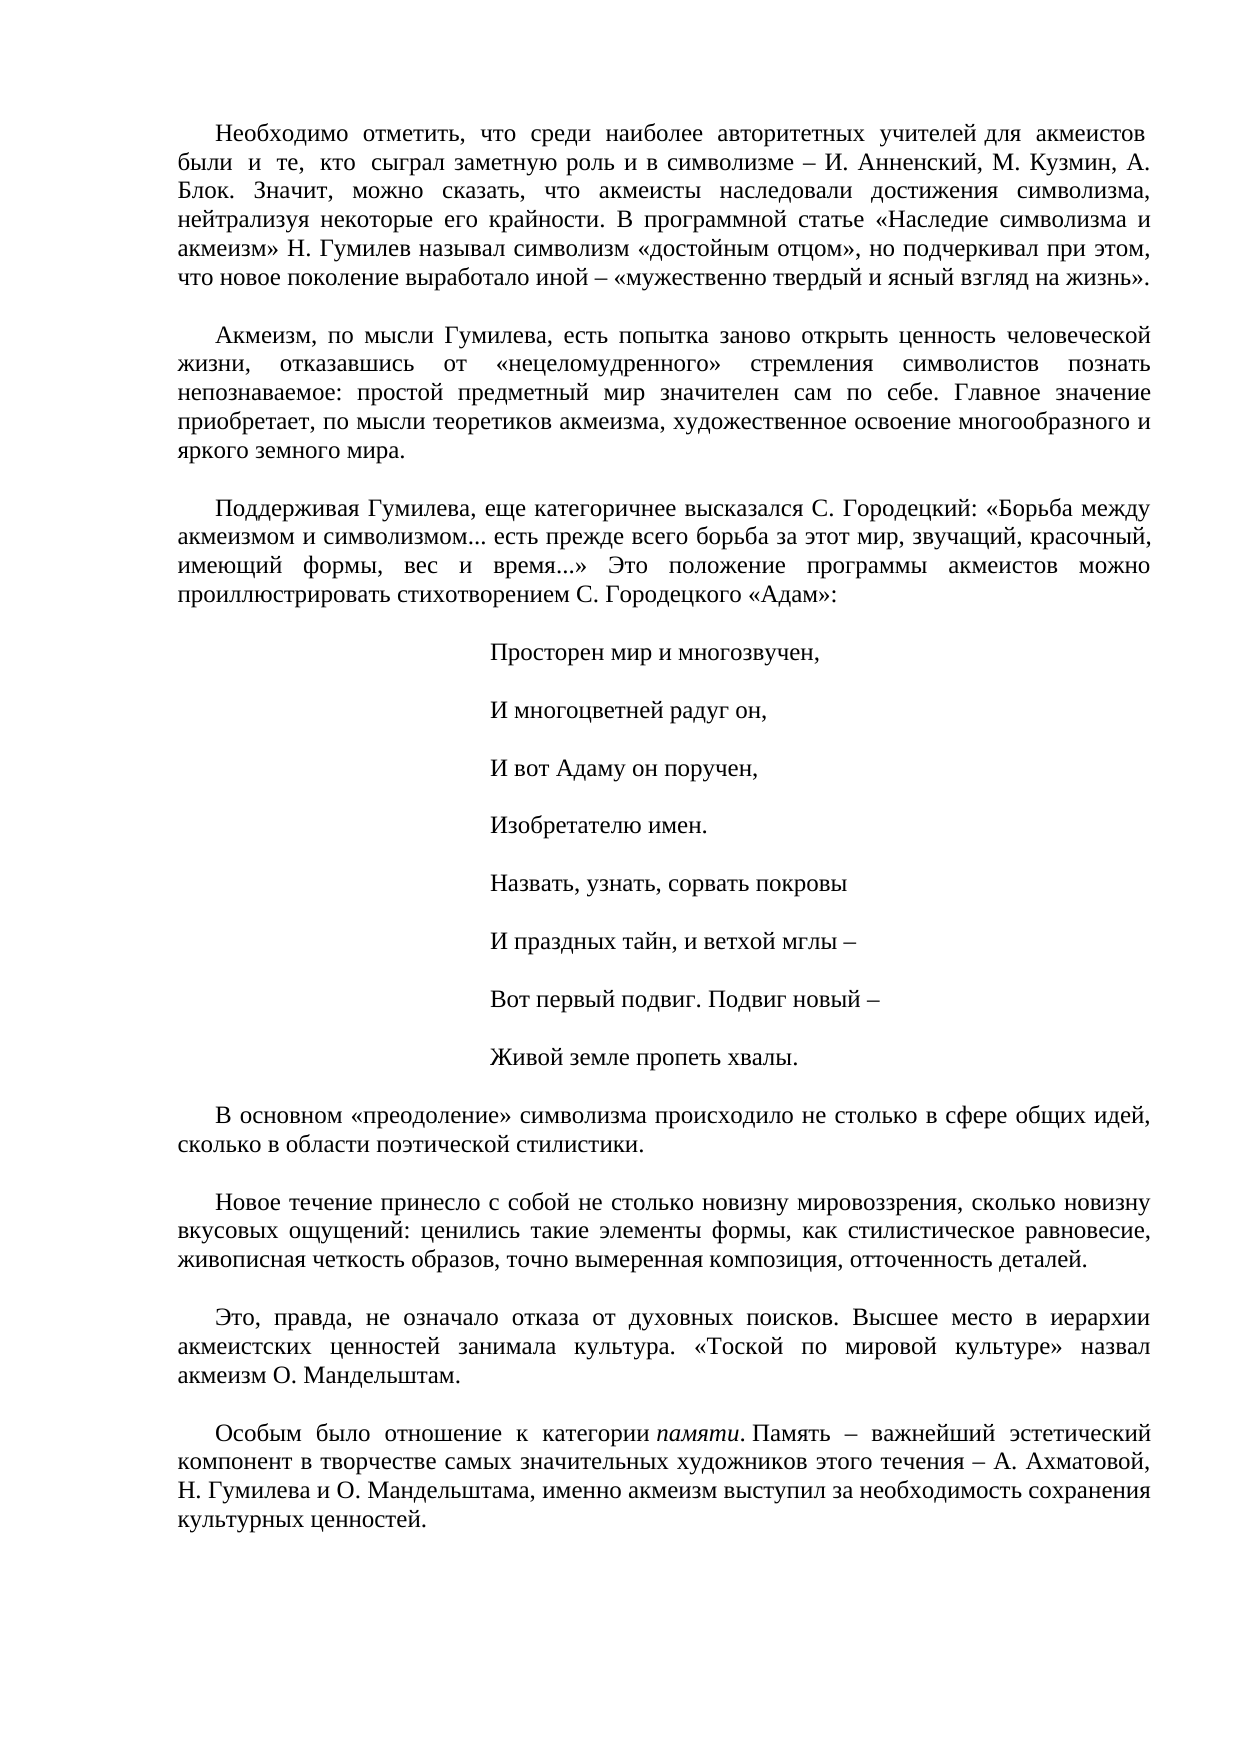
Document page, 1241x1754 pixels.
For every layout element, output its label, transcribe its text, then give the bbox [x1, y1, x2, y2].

text Изобретателю имен. [177, 811, 1152, 839]
text Акмеизм, по мысли Гумилева, есть попытка заново открыть ценность человеческой жизни, отказавшись от «нецеломудренного» стремления символистов познать непознаваемое: простой предметный мир значителен сам по себе. Главное значение приобретает, по мысли теоретиков акмеизма, художественное освоение многообразного и яркого земного мира. [177, 320, 1152, 463]
text Поддерживая Гумилева, еще категоричнее высказался С. Городецкий: «Борьба между акмеизмом и символизмом... есть прежде всего борьба за этот мир, звучащий, красочный, имеющий формы, вес и время...» Это положение программы акмеистов можно проиллюстрировать стихотворением С. Городецкого «Адам»: [177, 493, 1152, 608]
text Необходимо отметить, что среди наиболее авторитетных учителей для акмеистов были и те, кто сыграл заметную роль и в символизме – И. Анненский, М. Кузмин, А. Блок. Значит, можно сказать, что акмеисты наследовали достижения символизма, нейтрализуя некоторые его крайности. В программной статье «Наследие символизма и акмеизм» Н. Гумилев называл символизм «достойным отцом», но подчеркивал при этом, что новое поколение выработало иной – «мужественно твердый и ясный взгляд на жизнь». [177, 118, 1152, 291]
text Особым было отношение к категории памяти. Память – важнейший эстетический компонент в творчестве самых значительных художников этого течения – А. Ахматовой, Н. Гумилева и О. Мандельштама, именно акмеизм выступил за необходимость сохранения культурных ценностей. [177, 1418, 1152, 1533]
text И вот Адаму он поручен, [177, 753, 1152, 781]
text Живой земле пропеть хвалы. [177, 1042, 1152, 1071]
text И многоцветней радуг он, [177, 695, 1152, 723]
text Это, правда, не означало отказа от духовных поисков. Высшее место в иерархии акмеистских ценностей занимала культура. «Тоской по мировой культуре» назвал акмеизм О. Мандельштам. [177, 1302, 1152, 1388]
text Вот первый подвиг. Подвиг новый – [177, 984, 1152, 1013]
text В основном «преодоление» символизма происходило не столько в сфере общих идей, сколько в области поэтической стилистики. [177, 1100, 1152, 1158]
text Просторен мир и многозвучен, [177, 637, 1152, 666]
text Назвать, узнать, сорвать покровы [177, 868, 1152, 897]
text Новое течение принесло с собой не столько новизну мировоззрения, сколько новизну вкусовых ощущений: ценились такие элементы формы, как стилистическое равновесие, живописная четкость образов, точно вымеренная композиция, отточенность деталей. [177, 1187, 1152, 1273]
text И праздных тайн, и ветхой мглы – [177, 926, 1152, 955]
